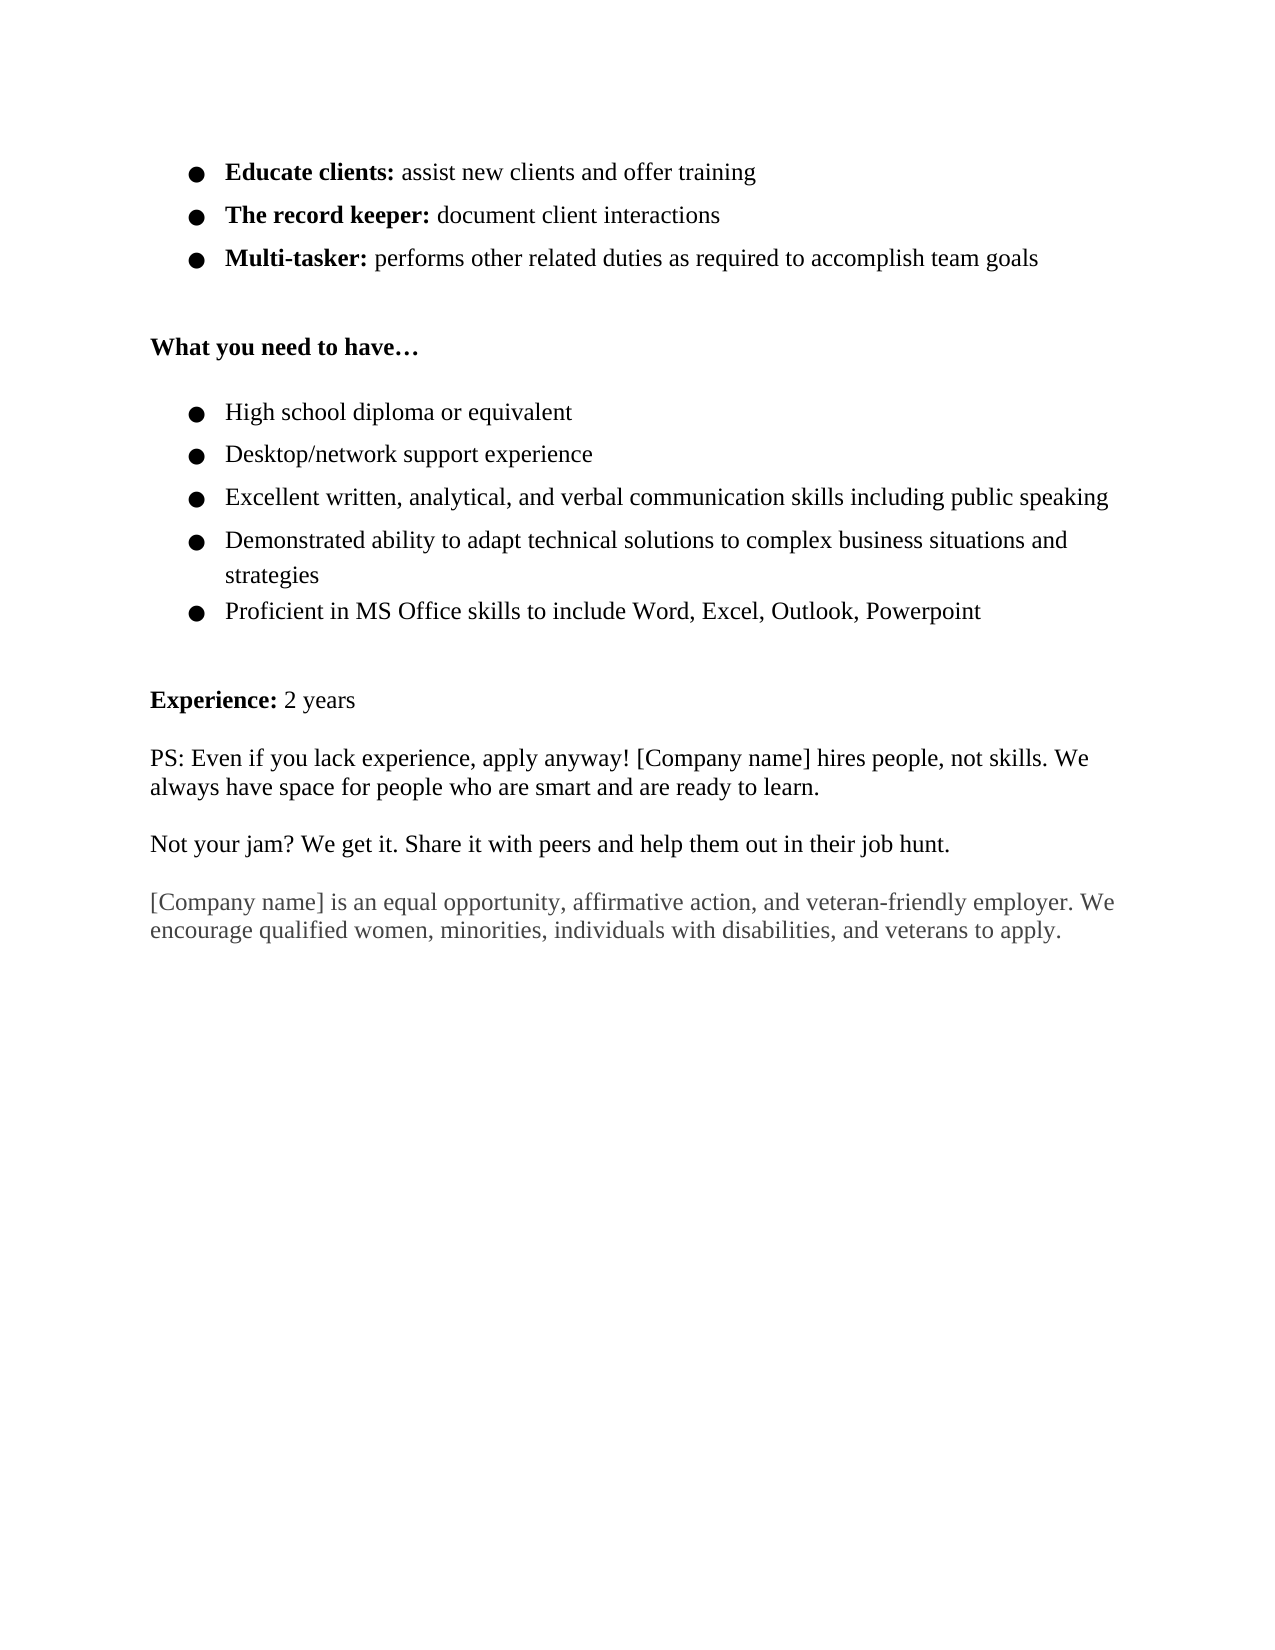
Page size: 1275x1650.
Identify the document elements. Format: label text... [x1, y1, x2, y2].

text Experience: 2 years [150, 685, 1125, 714]
list Demonstrated ability to adapt technical solutions to complex business situations and strategies [187, 517, 1125, 589]
text [Company name] is an equal opportunity, affirmative action, and veteran-friendly employer. We encourage qualified women, minorities, individuals with disabilities, and veterans to apply. [150, 887, 1125, 944]
list High school diploma or equivalent [187, 389, 1125, 432]
list Proficient in MS Office skills to include Word, Excel, Outlook, Powerpoint [187, 589, 1125, 632]
list Multi-tasker: performs other related duties as required to accomplish team goals [187, 235, 1125, 278]
list Desktop/network support experience [187, 432, 1125, 475]
list Excellent written, analytical, and verbal communication skills including public speaking [187, 475, 1125, 517]
list Educate clients: assist new clients and offer training [187, 150, 1125, 193]
list The record keeper: document client interactions [187, 193, 1125, 235]
text Not your jam? We get it. Share it with peers and help them out in their job hunt. [150, 829, 1125, 858]
text What you need to have… [150, 332, 1125, 361]
text PS: Even if you lack experience, apply anyway! [Company name] hires people, not skills. We always have space for people who are smart and are ready to learn. [150, 743, 1125, 800]
